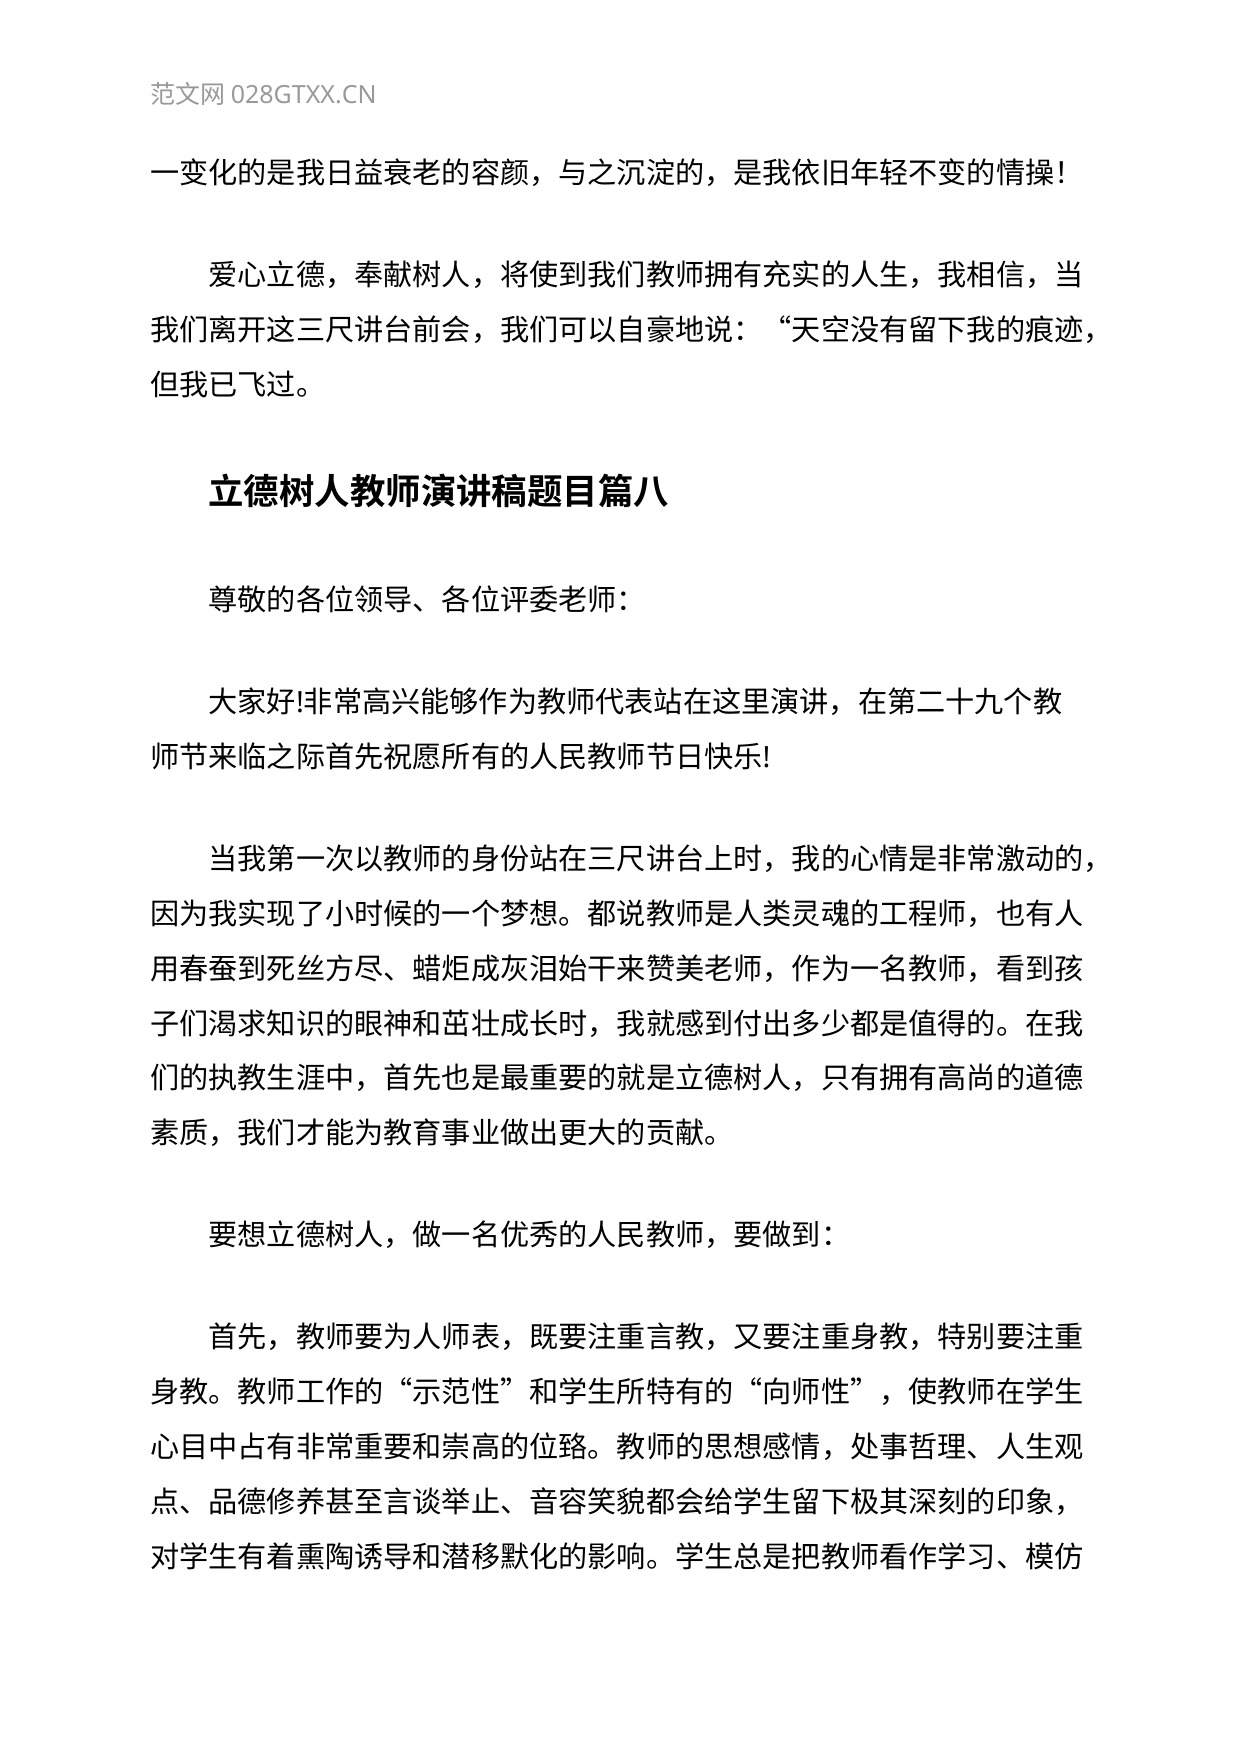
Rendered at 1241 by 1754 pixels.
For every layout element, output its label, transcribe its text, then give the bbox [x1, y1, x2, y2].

text 要想立德树人，做一名优秀的人民教师，要做到： [150, 1212, 1090, 1254]
text 大家好!非常高兴能够作为教师代表站在这里演讲，在第二十九个教师节来临之际首先祝愿所有的人民教师节日快乐! [150, 678, 1090, 776]
text 爱心立德，奉献树人，将使到我们教师拥有充实的人生，我相信，当我们离开这三尺讲台前会，我们可以自豪地说：“天空没有留下我的痕迹，但我已飞过。 [150, 252, 1090, 404]
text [150, 150, 1090, 192]
text 尊敬的各位领导、各位评委老师： [150, 577, 1090, 619]
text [150, 1313, 1090, 1575]
text 当我第一次以教师的身份站在三尺讲台上时，我的心情是非常激动的，因为我实现了小时候的一个梦想。都说教师是人类灵魂的工程师，也有人用春蚕到死丝方尽、蜡炬成灰泪始干来赞美老师，作为一名教师，看到孩子们渴求知识的眼神和茁壮成长时，我就感到付出多少都是值得的。在我们的执教生涯中，首先也是最重要的就是立德树人，只有拥有高尚的道德素质，我们才能为教育事业做出更大的贡献。 [150, 836, 1090, 1152]
text 立德树人教师演讲稿题目篇八 [150, 463, 1090, 514]
